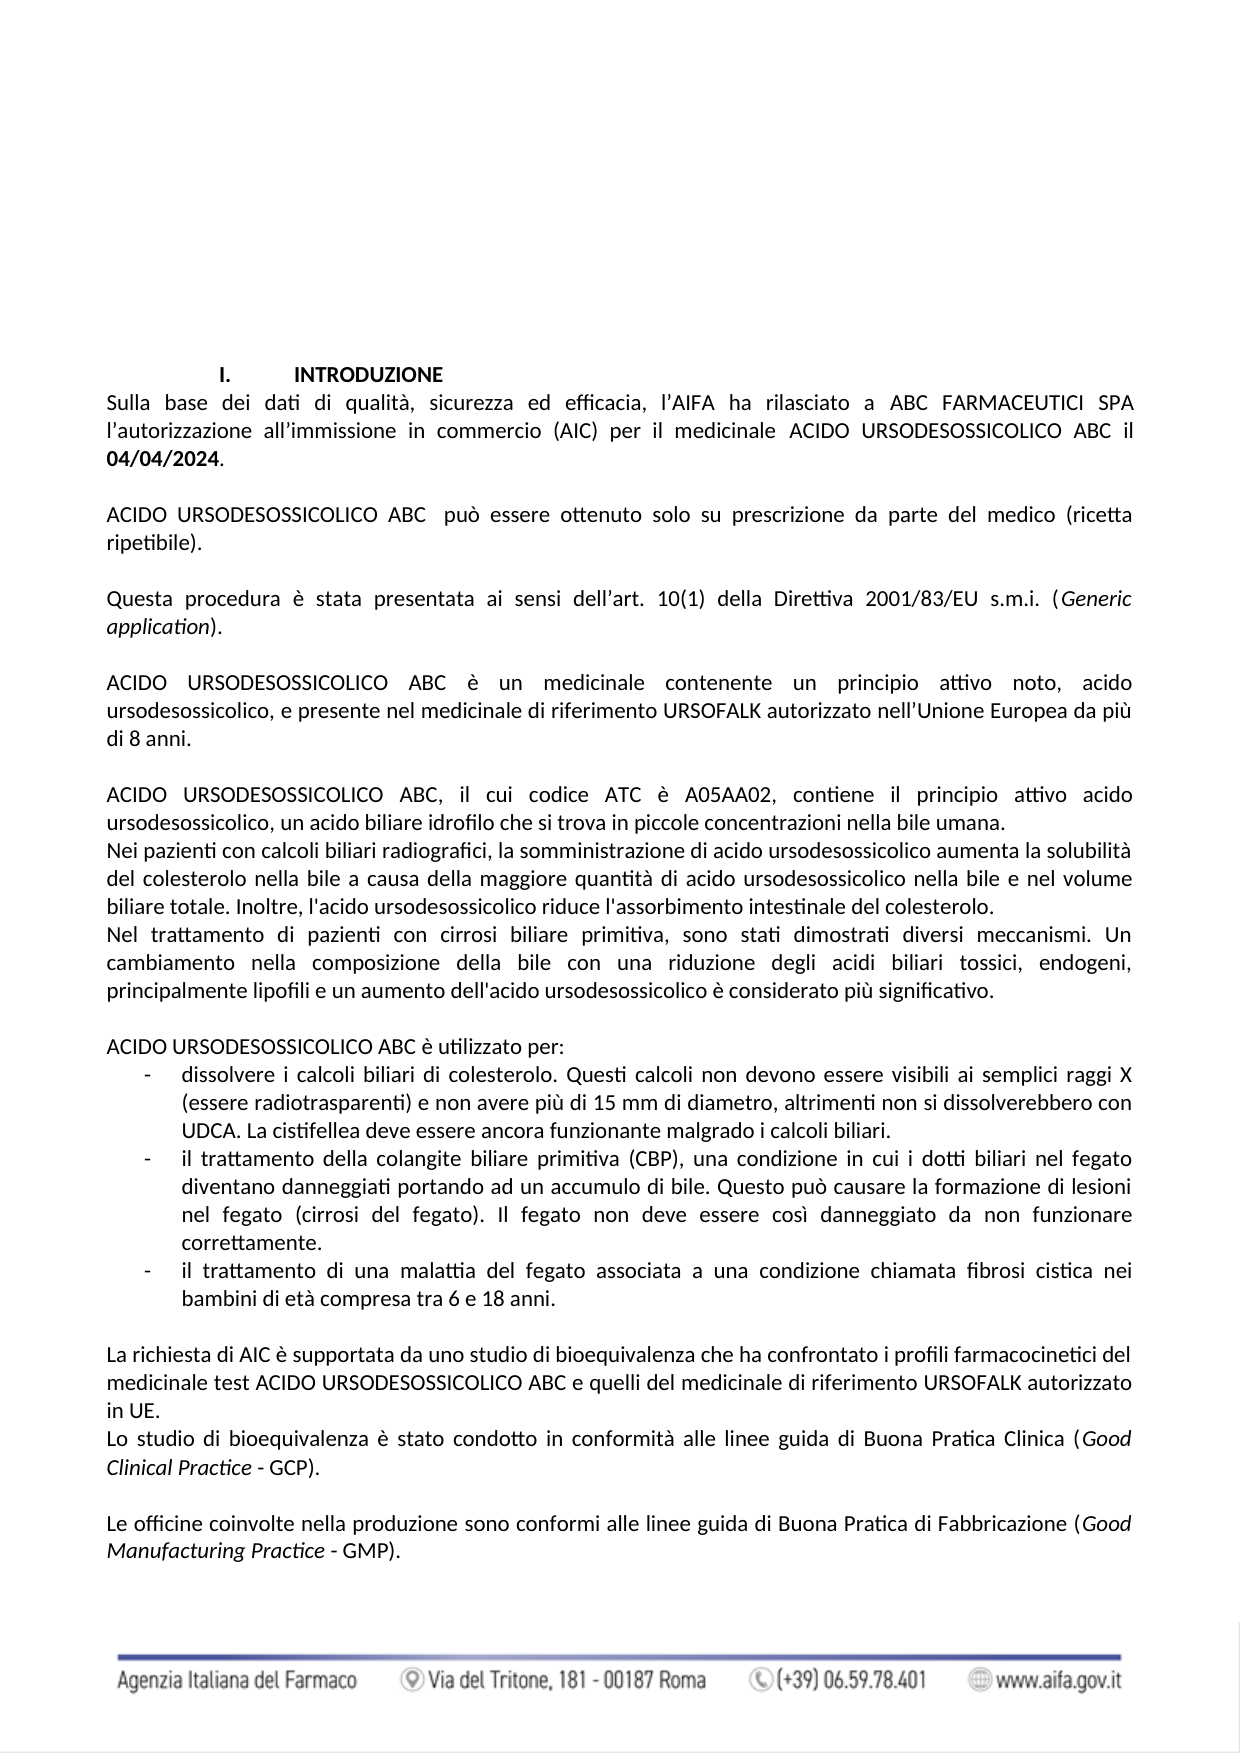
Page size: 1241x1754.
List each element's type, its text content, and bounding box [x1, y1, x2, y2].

list il trattamento della colangite biliare primitiva (CBP), una condizione in cui i dotti biliari nel fegato diventano danneggiati portando ad un accumulo di bile. Questo può causare la formazione di lesioni nel fegato (cirrosi del fegato). Il fegato non deve essere così danneggiato da non funzionare correttamente. [144, 1144, 1134, 1256]
text ACIDO URSODESOSSICOLICO ABC è un medicinale contenente un principio attivo noto, acido ursodesossicolico, e presente nel medicinale di riferimento URSOFALK autorizzato nell’Unione Europea da più di 8 anni. [106, 668, 1134, 752]
text Nei pazienti con calcoli biliari radiografici, la somministrazione di acido ursodesossicolico aumenta la solubilità del colesterolo nella bile a causa della maggiore quantità di acido ursodesossicolico nella bile e nel volume biliare totale. Inoltre, l'acido ursodesossicolico riduce l'assorbimento intestinale del colesterolo. [106, 836, 1134, 920]
text Lo studio di bioequivalenza è stato condotto in conformità alle linee guida di Buona Pratica Clinica (Good Clinical Practice - GCP). [106, 1424, 1134, 1481]
list INTRODUZIONE [219, 360, 1134, 388]
text ACIDO URSODESOSSICOLICO ABC può essere ottenuto solo su prescrizione da parte del medico (ricetta ripetibile). [106, 500, 1134, 556]
picture [0, 1622, 1241, 1754]
text Questa procedura è stata presentata ai sensi dell’art. 10(1) della Direttiva 2001/83/EU s.m.i. (Generic application). [106, 584, 1134, 640]
text ACIDO URSODESOSSICOLICO ABC, il cui codice ATC è A05AA02, contiene il principio attivo acido ursodesossicolico, un acido biliare idrofilo che si trova in piccole concentrazioni nella bile umana. [106, 780, 1134, 836]
list il trattamento di una malattia del fegato associata a una condizione chiamata fibrosi cistica nei bambini di età compresa tra 6 e 18 anni. [144, 1256, 1134, 1312]
text La richiesta di AIC è supportata da uno studio di bioequivalenza che ha confrontato i profili farmacocinetici del medicinale test ACIDO URSODESOSSICOLICO ABC e quelli del medicinale di riferimento URSOFALK autorizzato in UE. [106, 1341, 1134, 1424]
text Le officine coinvolte nella produzione sono conformi alle linee guida di Buona Pratica di Fabbricazione (Good Manufacturing Practice - GMP). [106, 1509, 1134, 1565]
text ACIDO URSODESOSSICOLICO ABC è utilizzato per: [106, 1032, 1134, 1060]
text Nel trattamento di pazienti con cirrosi biliare primitiva, sono stati dimostrati diversi meccanismi. Un cambiamento nella composizione della bile con una riduzione degli acidi biliari tossici, endogeni, principalmente lipofili e un aumento dell'acido ursodesossicolico è considerato più significativo. [106, 920, 1134, 1004]
list dissolvere i calcoli biliari di colesterolo. Questi calcoli non devono essere visibili ai semplici raggi X (essere radiotrasparenti) e non avere più di 15 mm di diametro, altrimenti non si dissolverebbero con UDCA. La cistifellea deve essere ancora funzionante malgrado i calcoli biliari. [144, 1060, 1134, 1144]
text Sulla base dei dati di qualità, sicurezza ed efficacia, l’AIFA ha rilasciato a ABC FARMACEUTICI SPA l’autorizzazione all’immissione in commercio (AIC) per il medicinale ACIDO URSODESOSSICOLICO ABC il 04/04/2024. [106, 388, 1134, 472]
